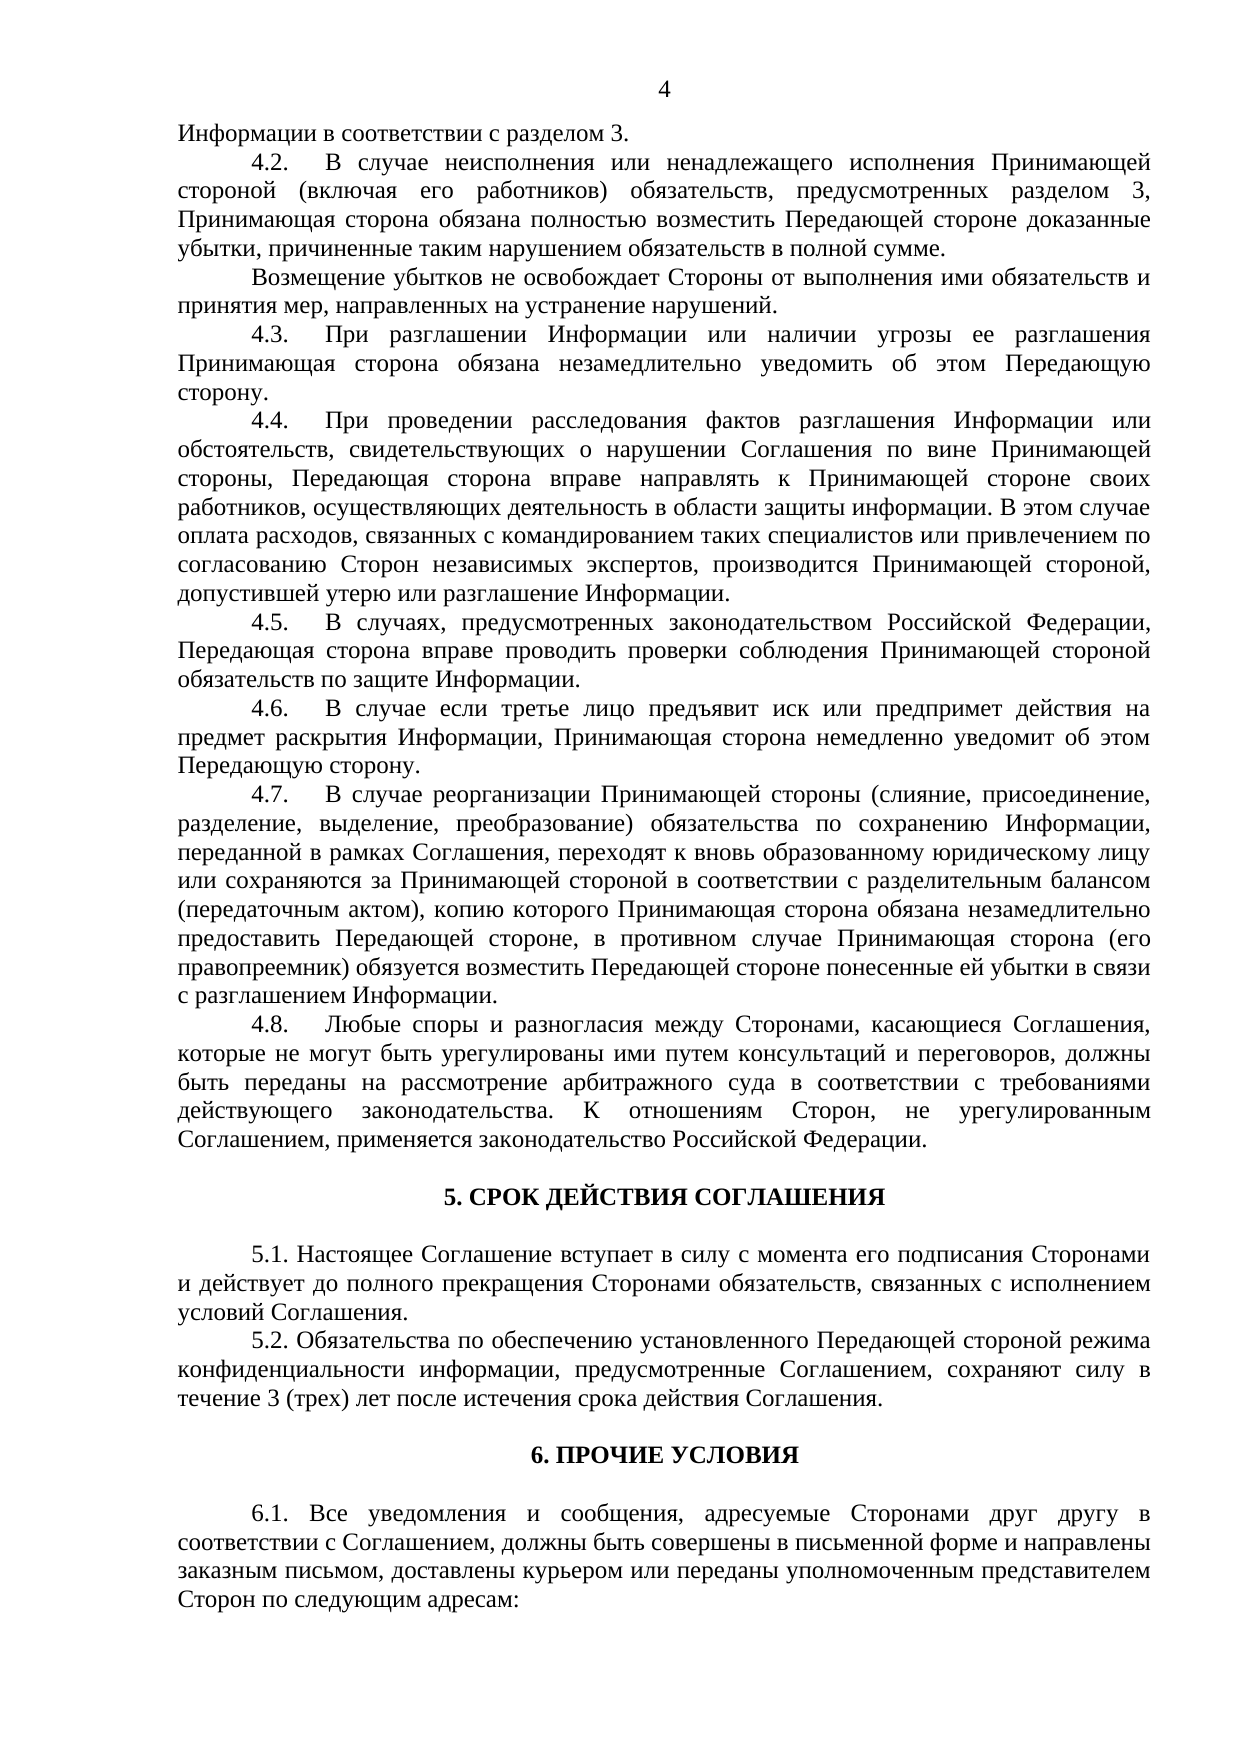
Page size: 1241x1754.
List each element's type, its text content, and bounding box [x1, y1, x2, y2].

list В случае реорганизации Принимающей стороны (слияние, присоединение, разделение, выделение, преобразование) обязательства по сохранению Информации, переданной в рамках Соглашения, переходят к вновь образованному юридическому лицу или сохраняются за Принимающей стороной в соответствии с разделительным балансом (передаточным актом), копию которого Принимающая сторона обязана незамедлительно предоставить Передающей стороне, в противном случае Принимающая сторона (его правопреемник) обязуется возместить Передающей стороне понесенные ей убытки в связи с разглашением Информации. [177, 779, 1152, 1009]
list При проведении расследования фактов разглашения Информации или обстоятельств, свидетельствующих о нарушении Соглашения по вине Принимающей стороны, Передающая сторона вправе направлять к Принимающей стороне своих работников, осуществляющих деятельность в области защиты информации. В этом случае оплата расходов, связанных с командированием таких специалистов или привлечением по согласованию Сторон независимых экспертов, производится Принимающей стороной, допустившей утерю или разглашение Информации. [177, 406, 1152, 607]
text Возмещение убытков не освобождает Стороны от выполнения ими обязательств и принятия мер, направленных на устранение нарушений. [177, 262, 1152, 319]
list В случаях, предусмотренных законодательством Российской Федерации, Передающая сторона вправе проводить проверки соблюдения Принимающей стороной обязательств по защите Информации. [177, 607, 1152, 693]
list При разглашении Информации или наличии угрозы ее разглашения Принимающая сторона обязана незамедлительно уведомить об этом Передающую сторону. [177, 319, 1152, 406]
list Любые споры и разногласия между Сторонами, касающиеся Соглашения, которые не могут быть урегулированы ими путем консультаций и переговоров, должны быть переданы на рассмотрение арбитражного суда в соответствии с требованиями действующего законодательства. К отношениям Сторон, не урегулированным Соглашением, применяется законодательство Российской Федерации. [177, 1009, 1152, 1153]
list В случае если третье лицо предъявит иск или предпримет действия на предмет раскрытия Информации, Принимающая сторона немедленно уведомит об этом Передающую сторону. [177, 693, 1152, 779]
text 5.1. Настоящее Соглашение вступает в силу с момента его подписания Сторонами и действует до полного прекращения Сторонами обязательств, связанных с исполнением условий Соглашения. [177, 1239, 1152, 1326]
text 6. ПРОЧИЕ УСЛОВИЯ [178, 1441, 1152, 1469]
list В случае неисполнения или ненадлежащего исполнения Принимающей стороной (включая его работников) обязательств, предусмотренных разделом 3, Принимающая сторона обязана полностью возместить Передающей стороне доказанные убытки, причиненные таким нарушением обязательств в полной сумме. [177, 147, 1152, 262]
text 5. СРОК ДЕЙСТВИЯ СОГЛАШЕНИЯ [177, 1182, 1152, 1211]
text 6.1. Все уведомления и сообщения, адресуемые Сторонами друг другу в соответствии с Соглашением, должны быть совершены в письменной форме и направлены заказным письмом, доставлены курьером или переданы уполномоченным представителем Сторон по следующим адресам: [177, 1498, 1152, 1613]
text 5.2. Обязательства по обеспечению установленного Передающей стороной режима конфиденциальности информации, предусмотренные Соглашением, сохраняют силу в течение 3 (трех) лет после истечения срока действия Соглашения. [177, 1326, 1152, 1412]
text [177, 118, 1152, 147]
